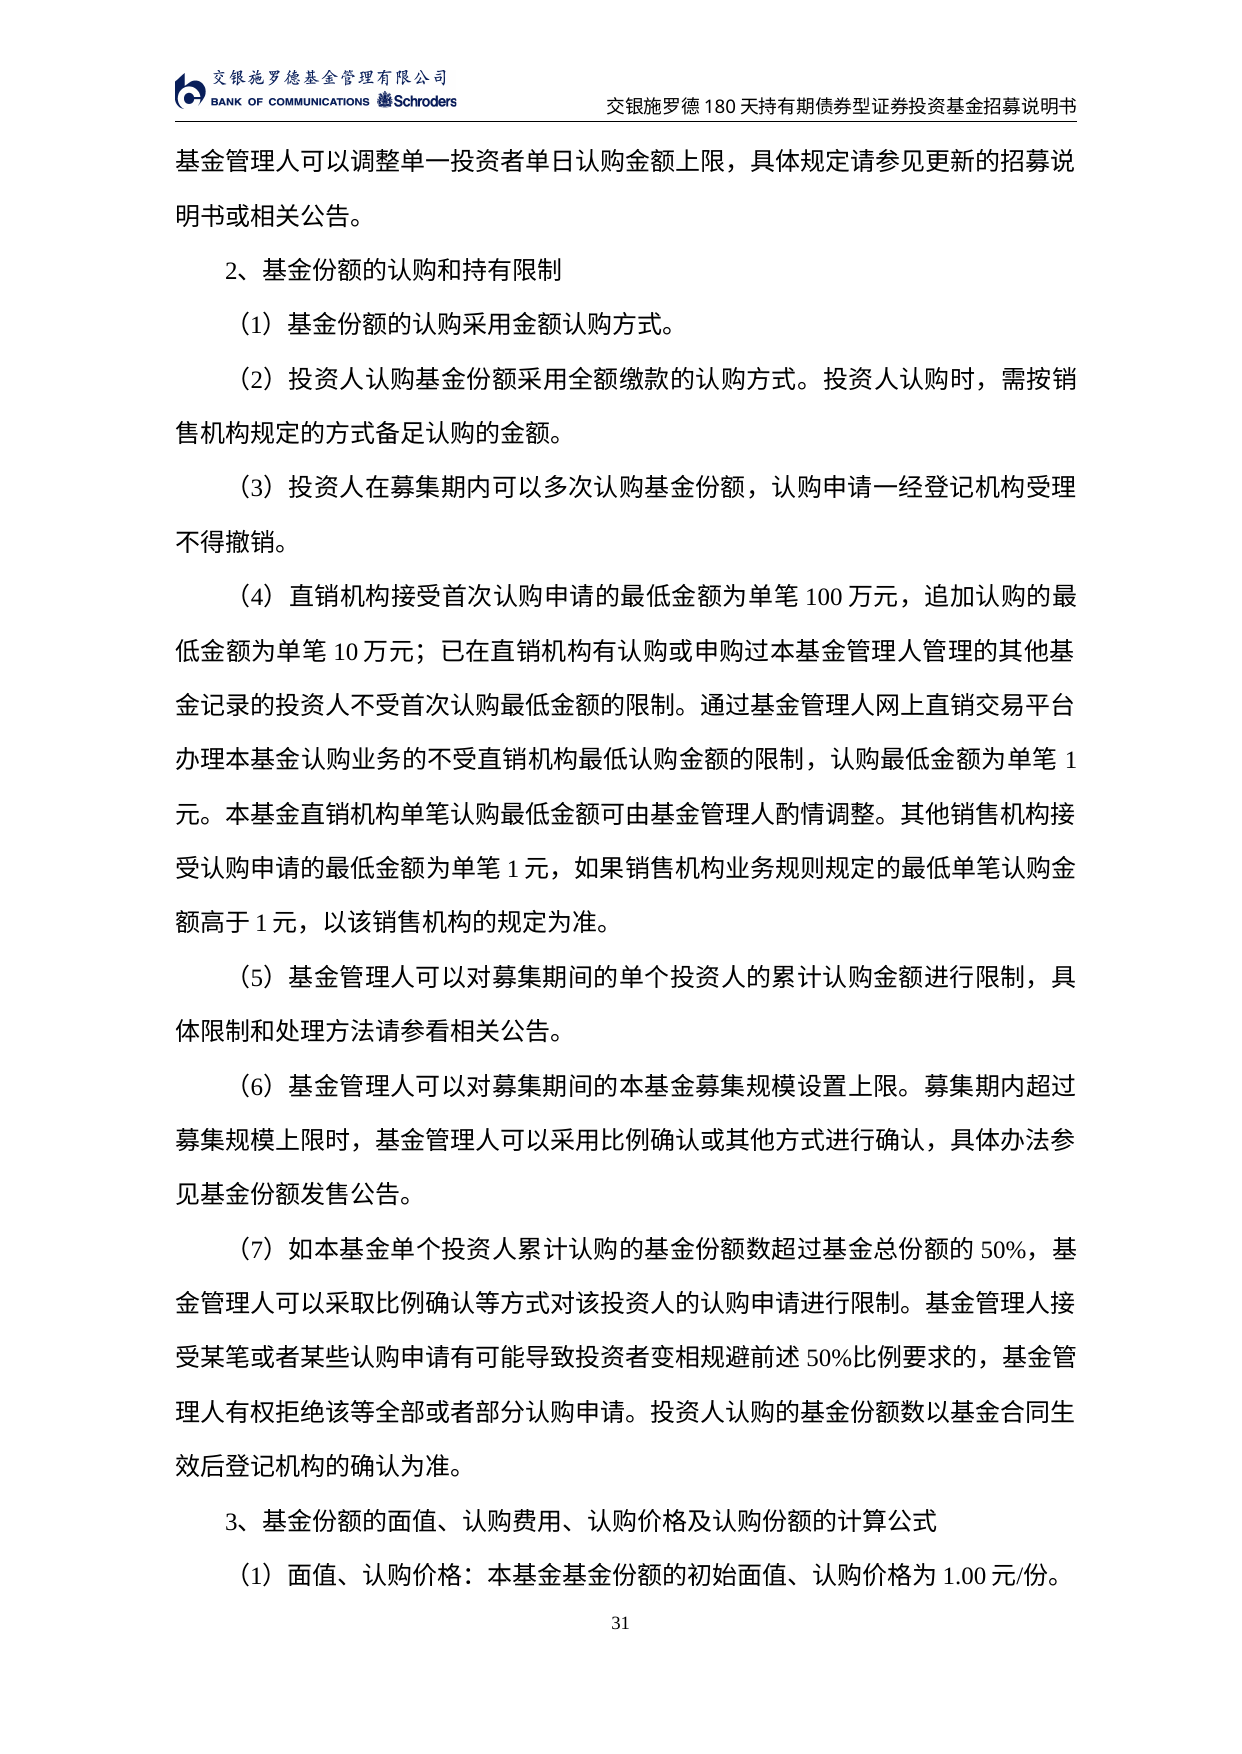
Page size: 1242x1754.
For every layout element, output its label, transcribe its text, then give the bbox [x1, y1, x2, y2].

picture [175, 70, 457, 109]
text （5）基金管理人可以对募集期间的单个投资人的累计认购金额进行限制，具体限制和处理方法请参看相关公告。 [175, 957, 1077, 1048]
text （1）面值、认购价格：本基金基金份额的初始面值、认购价格为1.00元/份。 [175, 1555, 1077, 1592]
text （2）投资人认购基金份额采用全额缴款的认购方式。投资人认购时，需按销售机构规定的方式备足认购的金额。 [175, 359, 1077, 450]
text 2、基金份额的认购和持有限制 [175, 250, 1077, 287]
text （7）如本基金单个投资人累计认购的基金份额数超过基金总份额的50%，基金管理人可以采取比例确认等方式对该投资人的认购申请进行限制。基金管理人接受某笔或者某些认购申请有可能导致投资者变相规避前述50%比例要求的，基金管理人有权拒绝该等全部或者部分认购申请。投资人认购的基金份额数以基金合同生效后登记机构的确认为准。 [175, 1229, 1077, 1483]
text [175, 142, 1077, 232]
text （3）投资人在募集期内可以多次认购基金份额，认购申请一经登记机构受理不得撤销。 [175, 468, 1077, 558]
text （6）基金管理人可以对募集期间的本基金募集规模设置上限。募集期内超过募集规模上限时，基金管理人可以采用比例确认或其他方式进行确认，具体办法参见基金份额发售公告。 [175, 1066, 1077, 1211]
text （1）基金份额的认购采用金额认购方式。 [175, 305, 1077, 341]
text 3、基金份额的面值、认购费用、认购价格及认购份额的计算公式 [175, 1501, 1077, 1537]
text （4）直销机构接受首次认购申请的最低金额为单笔100万元，追加认购的最低金额为单笔10万元；已在直销机构有认购或申购过本基金管理人管理的其他基金记录的投资人不受首次认购最低金额的限制。通过基金管理人网上直销交易平台办理本基金认购业务的不受直销机构最低认购金额的限制，认购最低金额为单笔1元。本基金直销机构单笔认购最低金额可由基金管理人酌情调整。其他销售机构接受认购申请的最低金额为单笔1元，如果销售机构业务规则规定的最低单笔认购金额高于1元，以该销售机构的规定为准。 [175, 577, 1077, 939]
